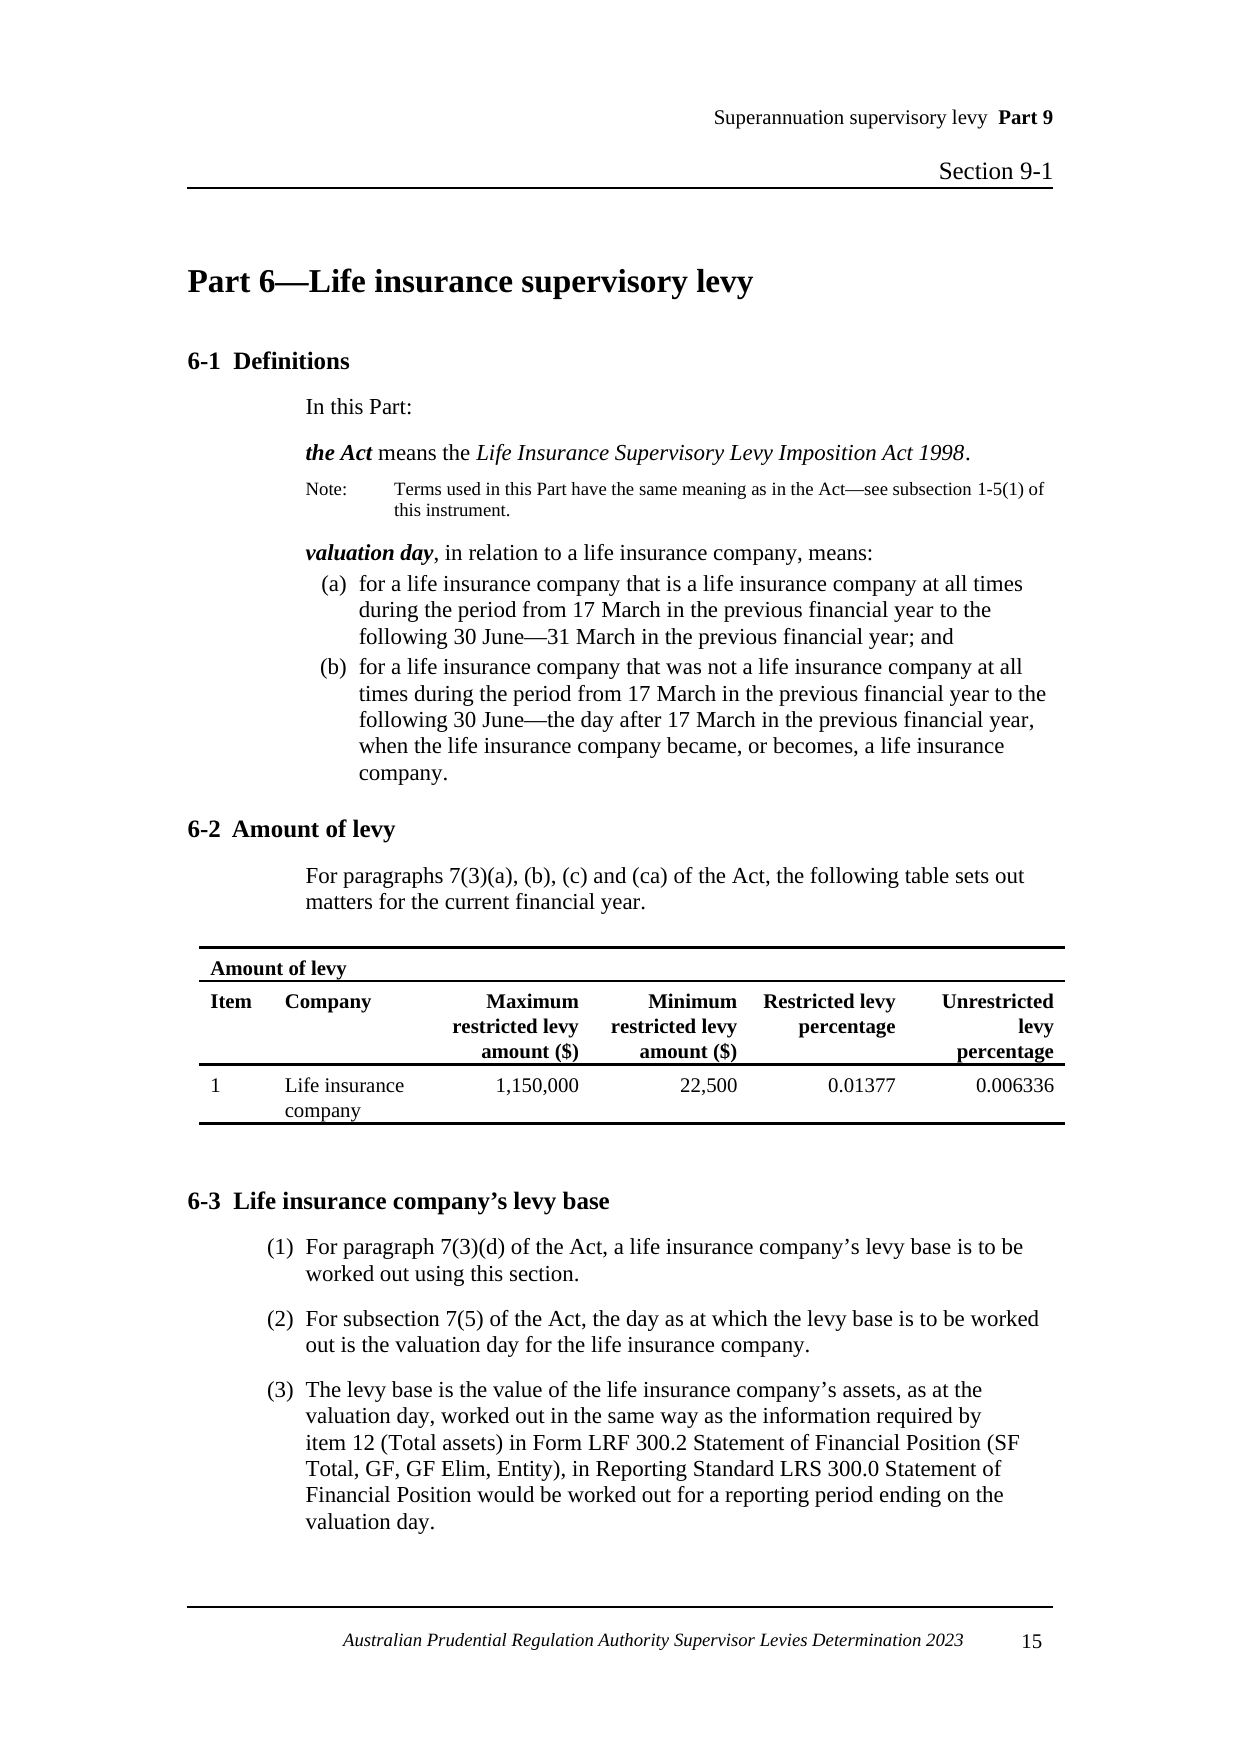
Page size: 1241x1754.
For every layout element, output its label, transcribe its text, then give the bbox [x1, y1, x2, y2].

table_cell Unrestricted levy percentage [907, 982, 1065, 1063]
text (2) For subsection 7(5) of the Act, the day as at which the levy base is to be worked out is the valuation day for the life insurance company. [187, 1305, 1053, 1357]
text Note: Terms used in this Part have the same meaning as in the Act—see subsection 1-5(1) of this instrument. [305, 478, 1053, 521]
text In this Part: [187, 393, 1053, 420]
text (1) For paragraph 7(3)(d) of the Act, a life insurance company’s levy base is to be worked out using this section. [187, 1233, 1053, 1286]
text 6-3 Life insurance company’s levy base [187, 1186, 1053, 1214]
table_cell 1,150,000 [432, 1066, 590, 1122]
text (3) The levy base is the value of the life insurance company’s assets, as at the valuation day, worked out in the same way as the information required by item 12 (Total assets) in Form LRF 300.2 Statement of Financial Position (SF Total, GF, GF Elim, Entity), in Reporting Standard LRS 300.0 Statement of Financial Position would be worked out for a reporting period ending on the valuation day. [187, 1376, 1053, 1534]
table_cell Life insurance company [273, 1066, 432, 1122]
text (b) for a life insurance company that was not a life insurance company at all times during the period from 17 March in the previous financial year to the following 30 June—the day after 17 March in the previous financial year, when the life insurance company became, or becomes, a life insurance company. [187, 653, 1053, 785]
text (a) for a life insurance company that is a life insurance company at all times during the period from 17 March in the previous financial year to the following 30 June—31 March in the previous financial year; and [187, 570, 1053, 649]
text Part 6—Life insurance supervisory levy [187, 262, 1053, 300]
table_cell Restricted levy percentage [748, 982, 907, 1063]
table_cell 22,500 [590, 1066, 748, 1122]
text valuation day, in relation to a life insurance company, means: [305, 539, 1053, 566]
table_header Amount of levy [199, 949, 1065, 980]
table_cell Item [199, 982, 273, 1063]
text 6-2 Amount of levy [187, 814, 1053, 843]
table_cell 1 [199, 1066, 273, 1122]
table_cell Maximum restricted levy amount ($) [432, 982, 590, 1063]
table_cell 0.01377 [748, 1066, 907, 1122]
table_cell Minimum restricted levy amount ($) [590, 982, 748, 1063]
text 6-1 Definitions [187, 346, 1053, 375]
table_cell Company [273, 982, 432, 1063]
text For paragraphs 7(3)(a), (b), (c) and (ca) of the Act, the following table sets out matters for the current financial year. [187, 862, 1053, 914]
table_cell 0.006336 [907, 1066, 1065, 1122]
text the Act means the Life Insurance Supervisory Levy Imposition Act 1998. [305, 438, 1053, 465]
